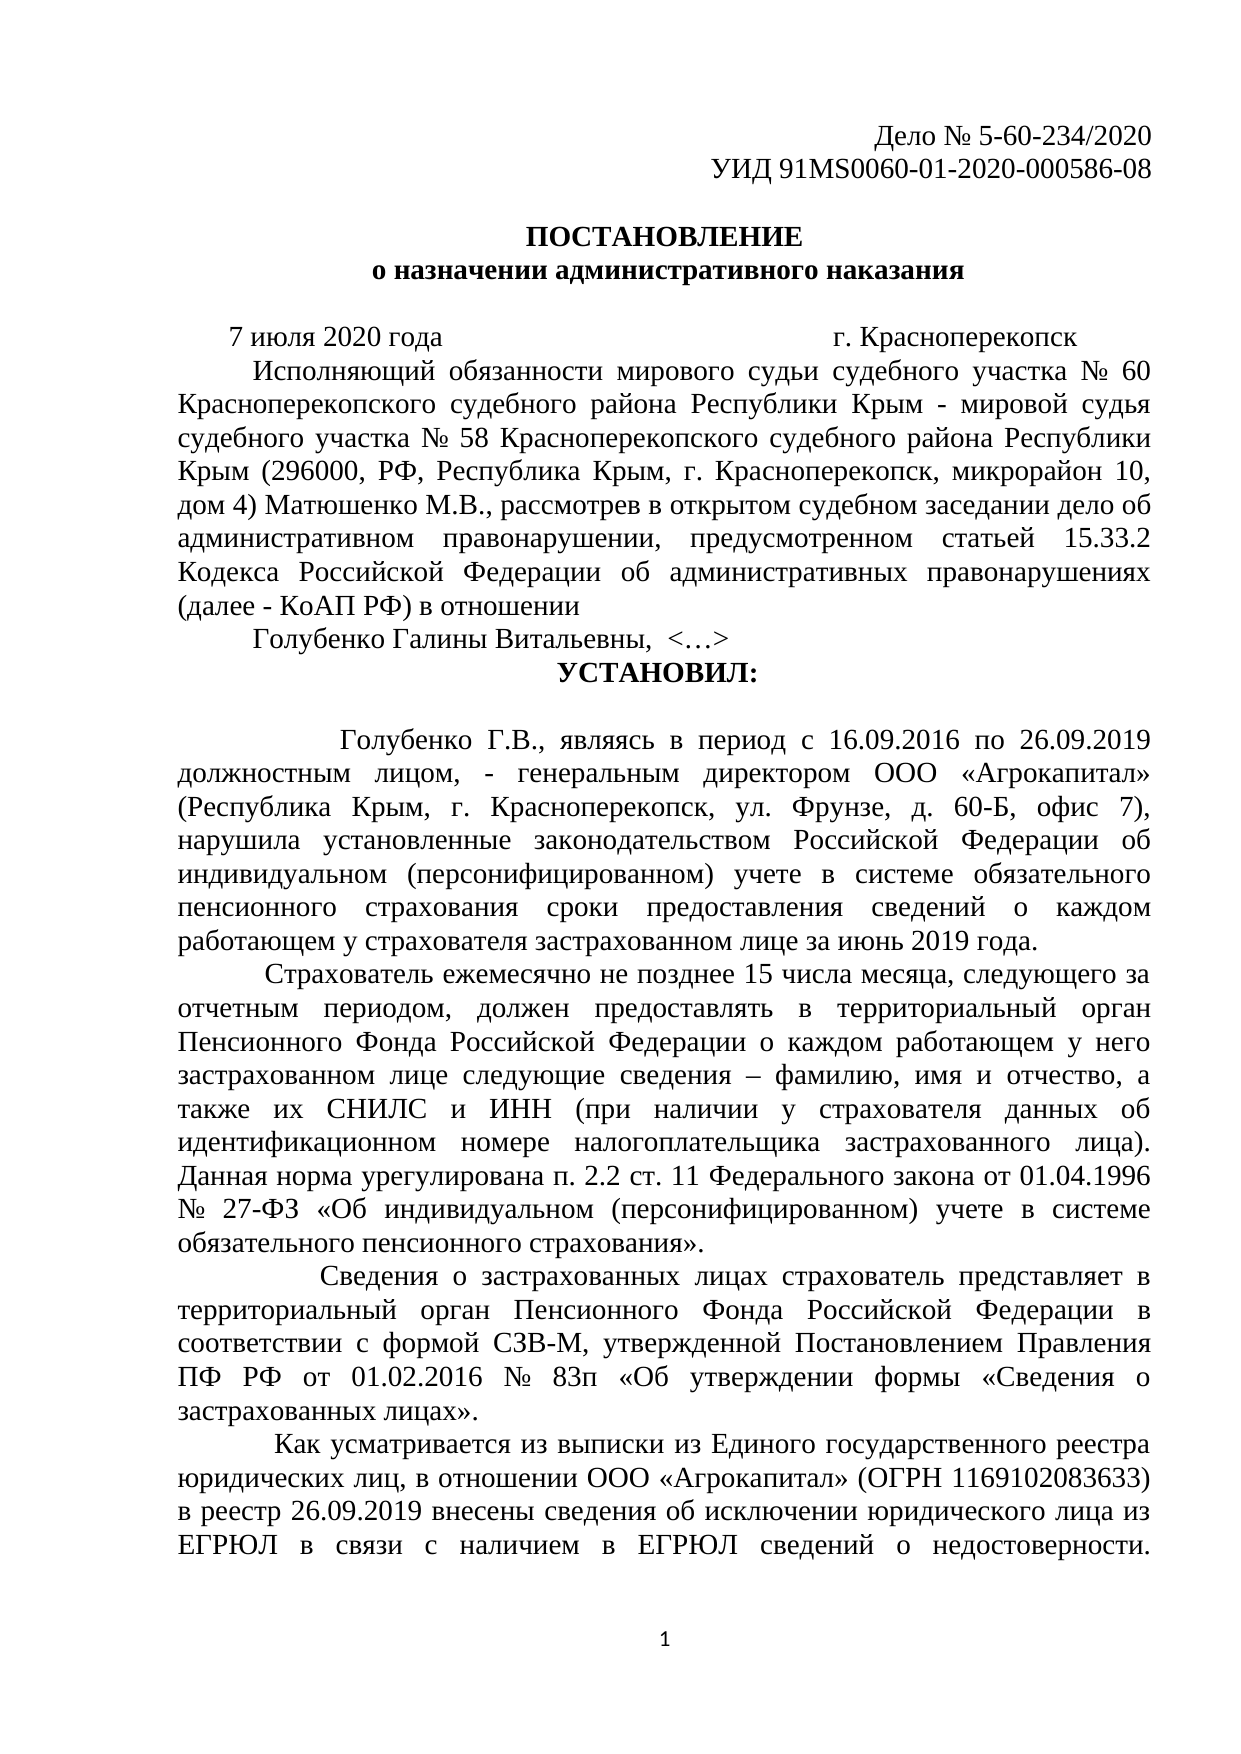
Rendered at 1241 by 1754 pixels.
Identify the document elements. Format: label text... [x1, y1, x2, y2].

text Исполняющий обязанности мирового судьи судебного участка № 60 Красноперекопского судебного района Республики Крым - мировой судья судебного участка № 58 Красноперекопского судебного района Республики Крым (296000, РФ, Республика Крым, г. Красноперекопск, микрорайон 10, дом 4) Матюшенко М.В., рассмотрев в открытом судебном заседании дело об административном правонарушении, предусмотренном статьей 15.33.2 Кодекса Российской Федерации об административных правонарушениях (далее - КоАП РФ) в отношении [177, 353, 1152, 621]
text ПОСТАНОВЛЕНИЕ [177, 219, 1152, 252]
text Сведения о застрахованных лицах страхователь представляет в территориальный орган Пенсионного Фонда Российской Федерации в соответствии с формой СЗВ-М, утвержденной Постановлением Правления ПФ РФ от 01.02.2016 № 83п «Об утверждении формы «Сведения о застрахованных лицах». [177, 1258, 1152, 1426]
text 7 июля 2020 года г. Красноперекопск [177, 319, 1152, 353]
text Страхователь ежемесячно не позднее 15 числа месяца, следующего за отчетным периодом, должен предоставлять в территориальный орган Пенсионного Фонда Российской Федерации о каждом работающем у него застрахованном лице следующие сведения – фамилию, имя и отчество, а также их СНИЛС и ИНН (при наличии у страхователя данных об идентификационном номере налогоплательщика застрахованного лица). Данная норма урегулирована п. 2.2 ст. 11 Федерального закона от 01.04.1996 № 27-ФЗ «Об индивидуальном (персонифицированном) учете в системе обязательного пенсионного страхования». [177, 957, 1152, 1258]
text УСТАНОВИЛ: [177, 655, 1152, 688]
text УИД 91MS0060-01-2020-000586-08 [177, 152, 1152, 185]
text Голубенко Галины Витальевны, <…> [177, 621, 1152, 655]
text Голубенко Г.В., являясь в период с 16.09.2016 по 26.09.2019 должностным лицом, - генеральным директором ООО «Агрокапитал» (Республика Крым, г. Красноперекопск, ул. Фрунзе, д. 60-Б, офис 7), нарушила установленные законодательством Российской Федерации об индивидуальном (персонифицированном) учете в системе обязательного пенсионного страхования сроки предоставления сведений о каждом работающем у страхователя застрахованном лице за июнь 2019 года. [177, 722, 1152, 957]
text Дело № 5-60-234/2020 [177, 118, 1152, 152]
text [177, 1426, 1152, 1560]
text о назначении административного наказания [177, 252, 1152, 286]
